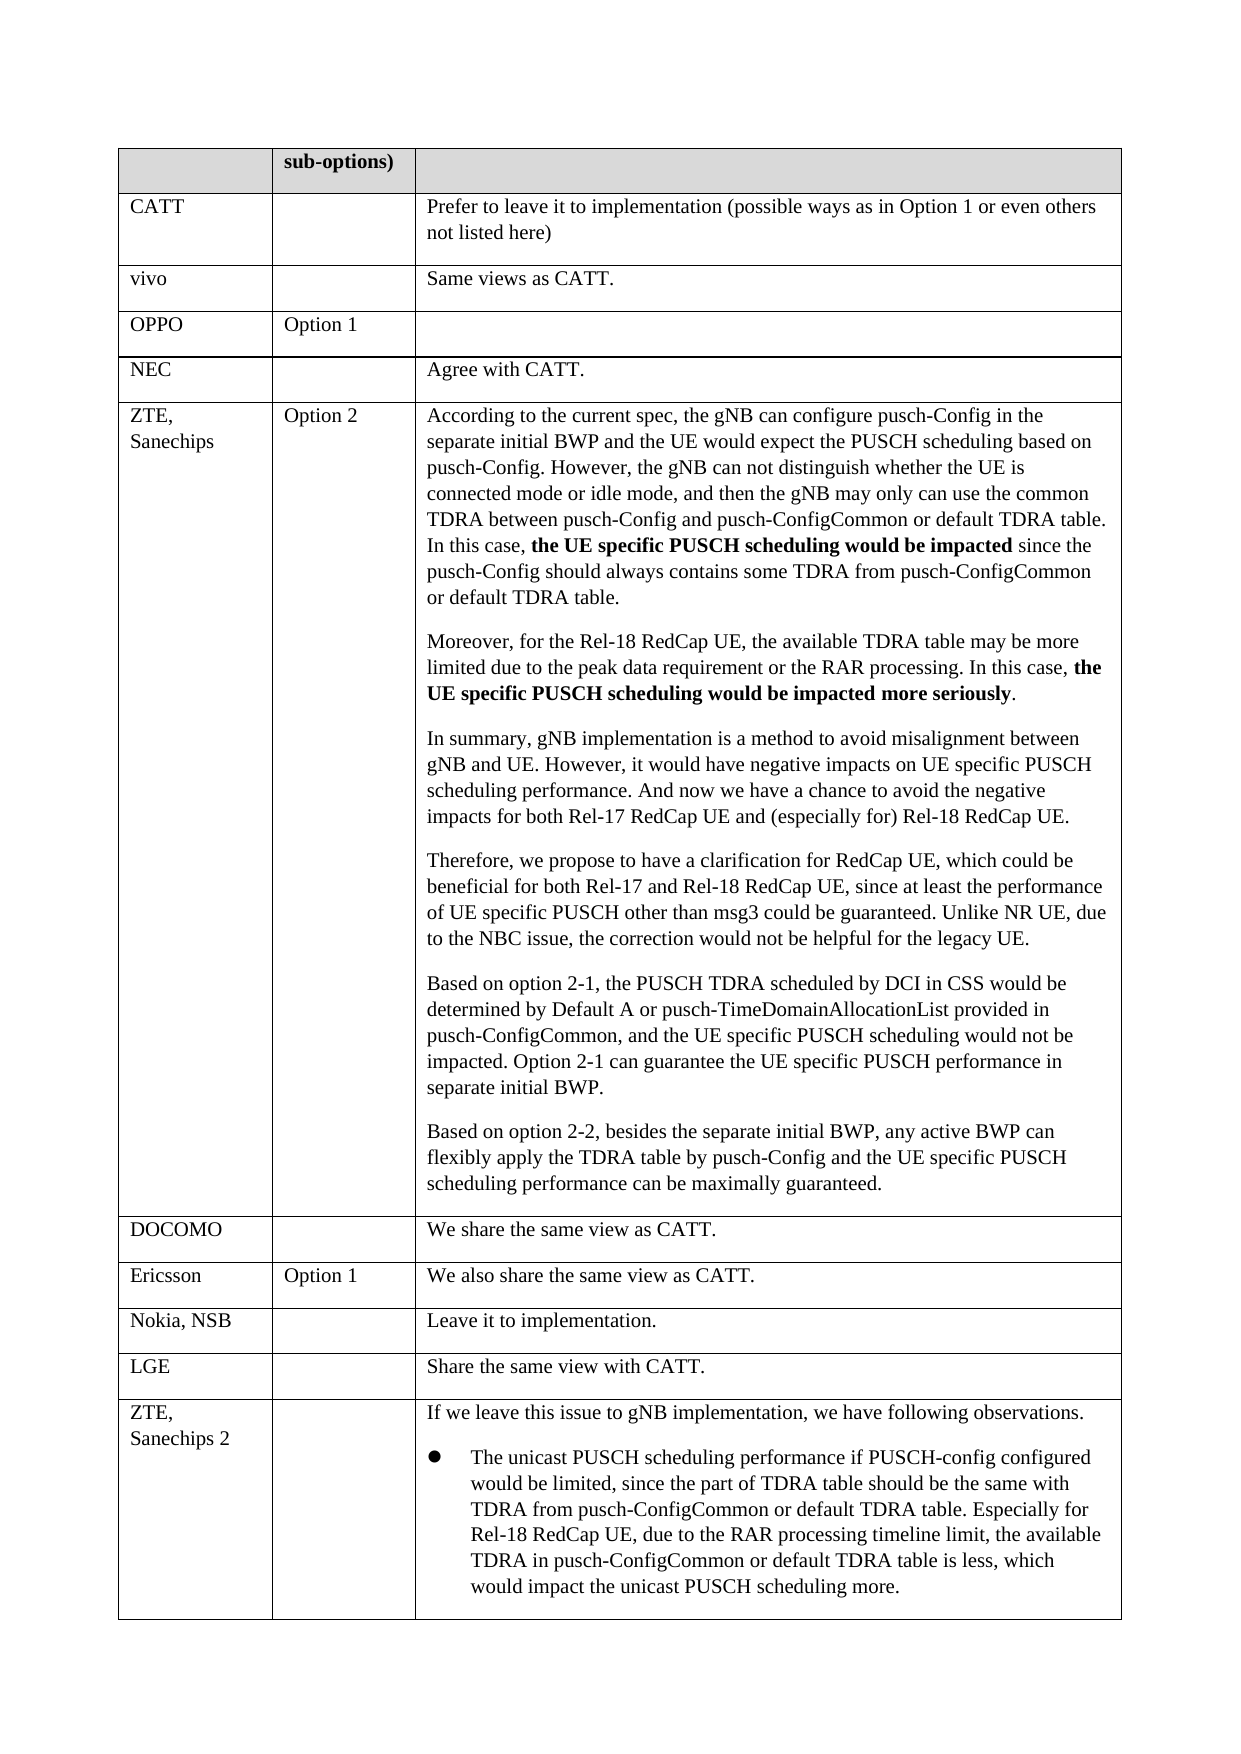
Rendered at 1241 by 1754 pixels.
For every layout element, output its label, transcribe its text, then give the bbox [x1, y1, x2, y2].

table_cell LGE [119, 1354, 272, 1399]
table_header Comments [416, 149, 1121, 193]
table_cell Same views as CATT. [416, 266, 1121, 311]
table_cell [273, 1217, 415, 1262]
table_cell vivo [119, 266, 272, 311]
table_cell [273, 266, 415, 311]
table_cell ZTE, Sanechips 2 [119, 1400, 272, 1619]
table_cell Nokia, NSB [119, 1309, 272, 1353]
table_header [273, 149, 415, 193]
table_cell OPPO [119, 312, 272, 356]
table_cell Prefer to leave it to implementation (possible ways as in Option 1 or even others not listed here) [416, 194, 1121, 265]
table_cell Share the same view with CATT. [416, 1354, 1121, 1399]
table_cell [273, 358, 415, 402]
table_cell [273, 1309, 415, 1353]
table_header Company [119, 149, 272, 193]
table_cell Agree with CATT. [416, 358, 1121, 402]
table_cell We also share the same view as CATT. [416, 1263, 1121, 1307]
table_cell Option 1 [273, 312, 415, 356]
table_cell Option 1 [273, 1263, 415, 1307]
table_cell DOCOMO [119, 1217, 272, 1262]
table_cell Ericsson [119, 1263, 272, 1307]
table_cell ZTE, Sanechips [119, 403, 272, 1216]
table_cell Option 2 [273, 403, 415, 1216]
table_cell According to the current spec, the gNB can configure pusch-Config in the separate initial BWP and the UE would expect the PUSCH scheduling based on pusch-Config. However, the gNB can not distinguish whether the UE is connected mode or idle mode, and then the gNB may only can use the common TDRA between pusch-Config and pusch-ConfigCommon or default TDRA table. In this case, the UE specific PUSCH scheduling would be impacted since the pusch-Config should always contains some TDRA from pusch-ConfigCommon or default TDRA table. Moreover, for the Rel-18 RedCap UE, the available TDRA table may be more limited due to the peak data requirement or the RAR processing. In this case, the UE specific PUSCH scheduling would be impacted more seriously. In summary, gNB implementation is a method to avoid misalignment between gNB and UE. However, it would have negative impacts on UE specific PUSCH scheduling performance. And now we have a chance to avoid the negative impacts for both Rel-17 RedCap UE and (especially for) Rel-18 RedCap UE. Therefore, we propose to have a clarification for RedCap UE, which could be beneficial for both Rel-17 and Rel-18 RedCap UE, since at least the performance of UE specific PUSCH other than msg3 could be guaranteed. Unlike NR UE, due to the NBC issue, the correction would not be helpful for the legacy UE. Based on option 2-1, the PUSCH TDRA scheduled by DCI in CSS would be determined by Default A or pusch-TimeDomainAllocationList provided in pusch-ConfigCommon, and the UE specific PUSCH scheduling would not be impacted. Option 2-1 can guarantee the UE specific PUSCH performance in separate initial BWP. Based on option 2-2, besides the separate initial BWP, any active BWP can flexibly apply the TDRA table by pusch-Config and the UE specific PUSCH scheduling performance can be maximally guaranteed. [416, 403, 1121, 1216]
table_cell Leave it to implementation. [416, 1309, 1121, 1353]
table_cell [416, 312, 1121, 356]
table_cell CATT [119, 194, 272, 265]
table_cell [416, 1400, 1121, 1619]
table_cell [273, 1354, 415, 1399]
table_cell [273, 1400, 415, 1619]
table_cell NEC [119, 358, 272, 402]
table_cell [273, 194, 415, 265]
table_cell We share the same view as CATT. [416, 1217, 1121, 1262]
